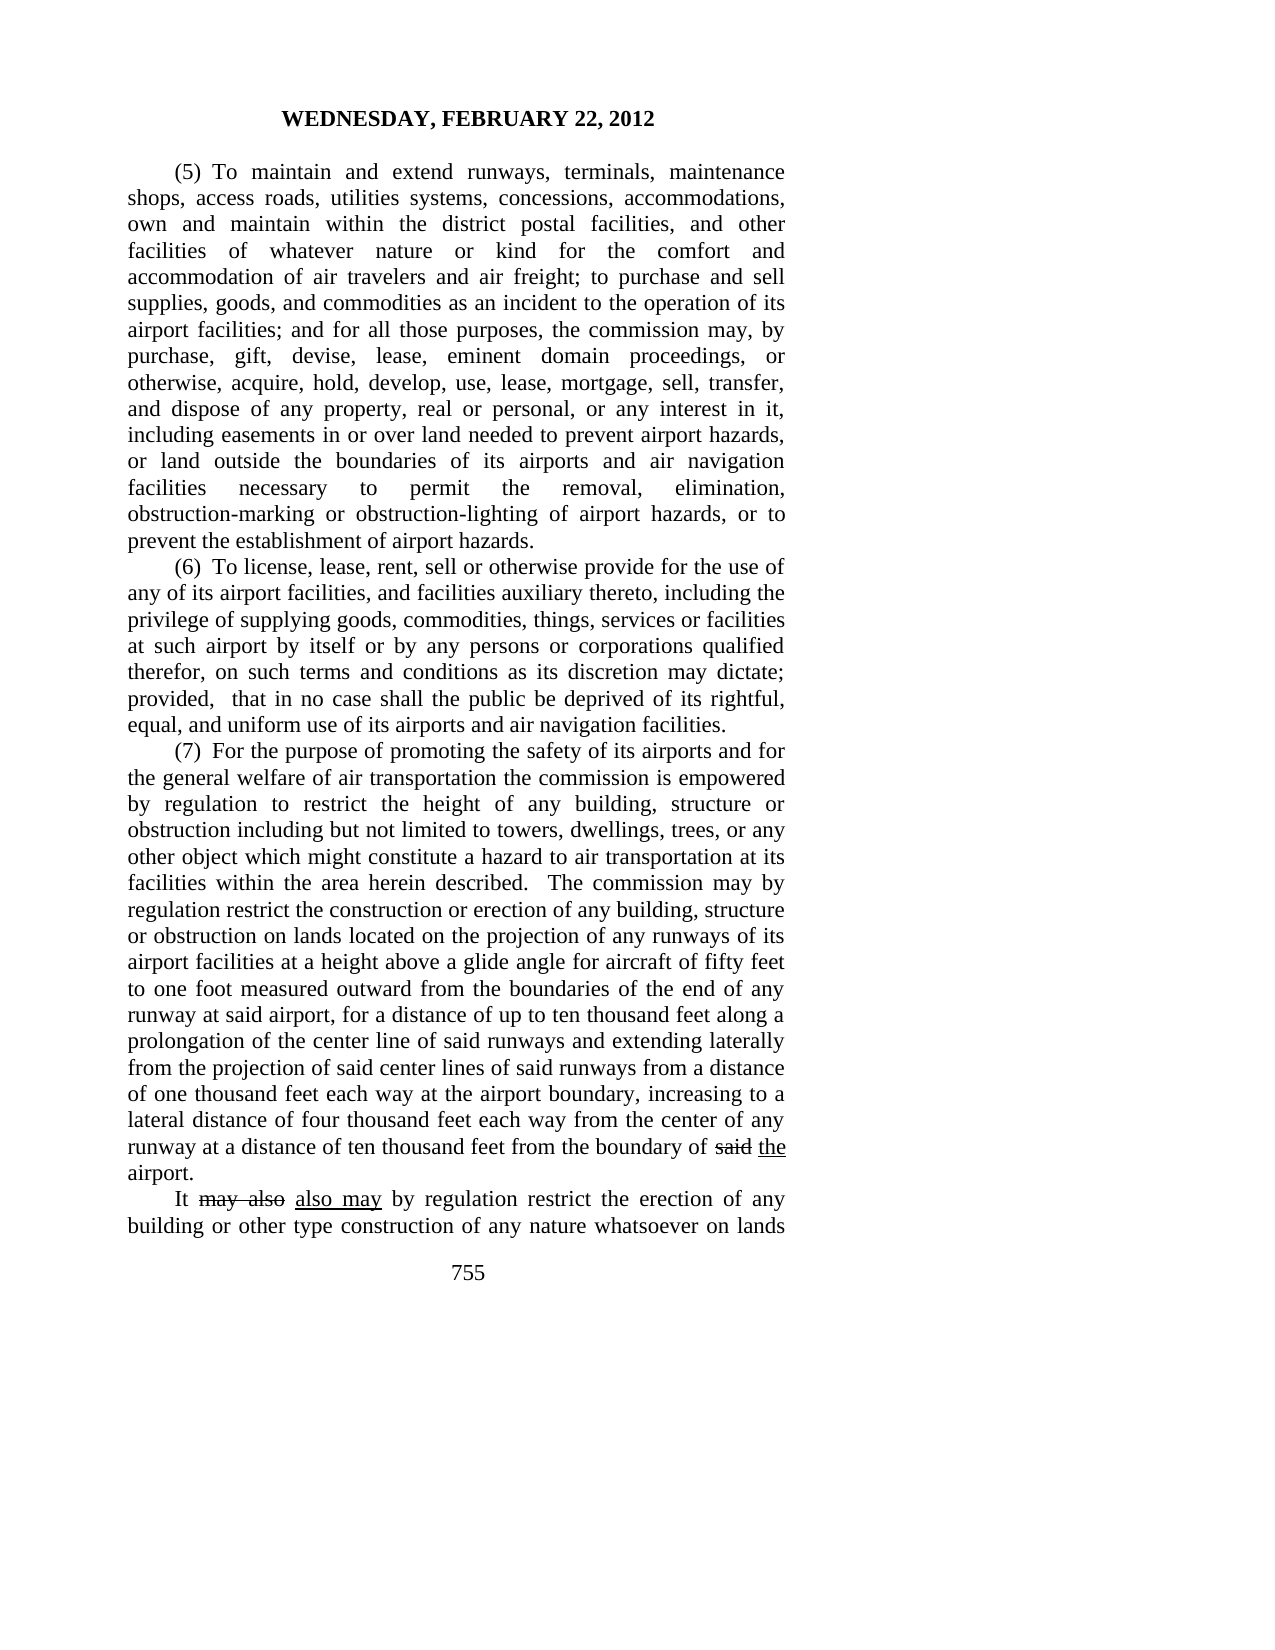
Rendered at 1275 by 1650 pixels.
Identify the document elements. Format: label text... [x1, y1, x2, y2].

text (5) To maintain and extend runways, terminals, maintenance shops, access roads, utilities systems, concessions, accommodations, own and maintain within the district postal facilities, and other facilities of whatever nature or kind for the comfort and accommodation of air travelers and air freight; to purchase and sell supplies, goods, and commodities as an incident to the operation of its airport facilities; and for all those purposes, the commission may, by purchase, gift, devise, lease, eminent domain proceedings, or otherwise, acquire, hold, develop, use, lease, mortgage, sell, transfer, and dispose of any property, real or personal, or any interest in it, including easements in or over land needed to prevent airport hazards, or land outside the boundaries of its airports and air navigation facilities necessary to permit the removal, elimination, obstruction-marking or obstruction-lighting of airport hazards, or to prevent the establishment of airport hazards. [127, 158, 786, 553]
text (7) For the purpose of promoting the safety of its airports and for the general welfare of air transportation the commission is empowered by regulation to restrict the height of any building, structure or obstruction including but not limited to towers, dwellings, trees, or any other object which might constitute a hazard to air transportation at its facilities within the area herein described. The commission may by regulation restrict the construction or erection of any building, structure or obstruction on lands located on the projection of any runways of its airport facilities at a height above a glide angle for aircraft of fifty feet to one foot measured outward from the boundaries of the end of any runway at said airport, for a distance of up to ten thousand feet along a prolongation of the center line of said runways and extending laterally from the projection of said center lines of said runways from a distance of one thousand feet each way at the airport boundary, increasing to a lateral distance of four thousand feet each way from the center of any runway at a distance of ten thousand feet from the boundary of said the airport. [127, 737, 786, 1186]
text (6) To license, lease, rent, sell or otherwise provide for the use of any of its airport facilities, and facilities auxiliary thereto, including the privilege of supplying goods, commodities, things, services or facilities at such airport by itself or by any persons or corporations qualified therefor, on such terms and conditions as its discretion may dictate; provided, that in no case shall the public be deprived of its rightful, equal, and uniform use of its airports and air navigation facilities. [127, 553, 786, 737]
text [127, 1186, 786, 1238]
